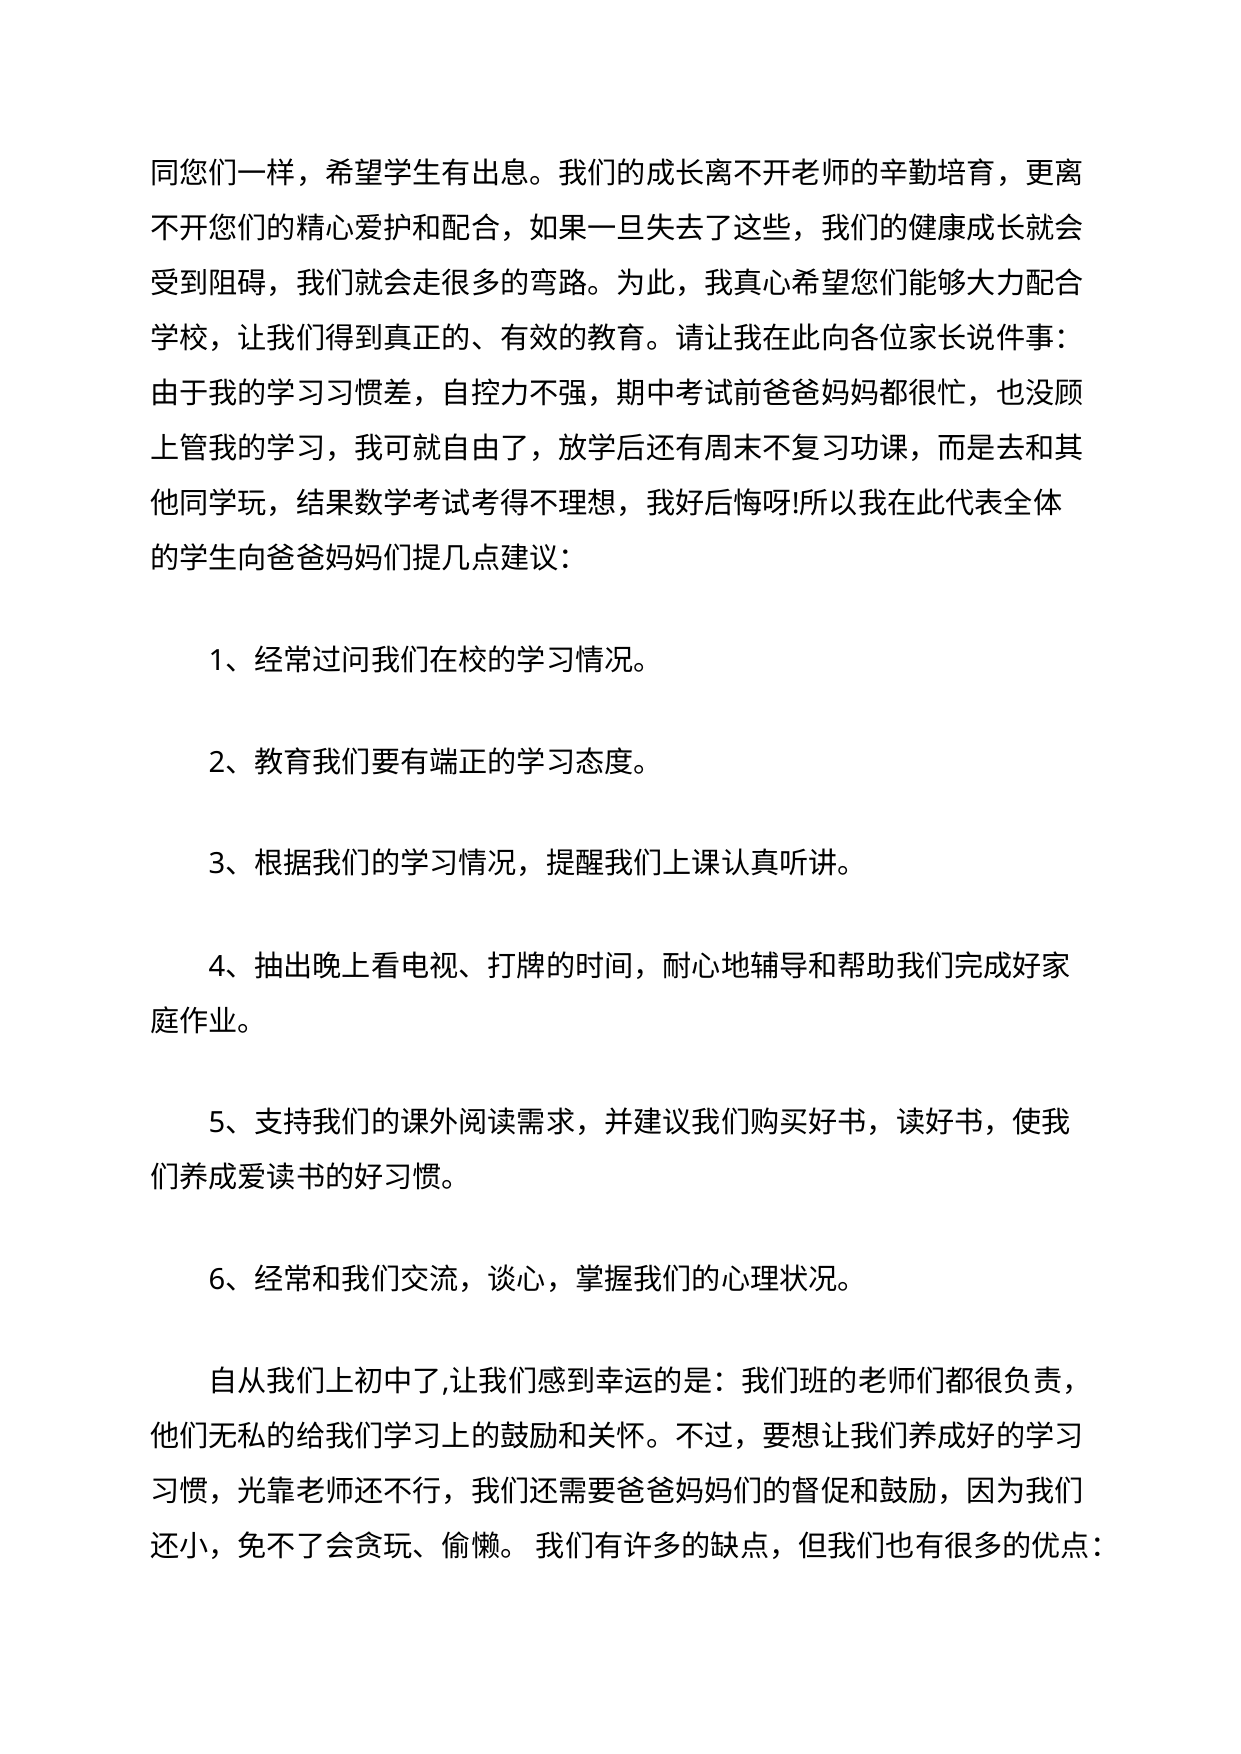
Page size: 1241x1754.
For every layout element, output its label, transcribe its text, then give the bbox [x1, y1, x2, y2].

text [150, 1358, 1090, 1565]
text 4、抽出晚上看电视、打牌的时间，耐心地辅导和帮助我们完成好家庭作业。 [150, 942, 1090, 1039]
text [150, 150, 1090, 577]
text 1、经常过问我们在校的学习情况。 [150, 636, 1090, 678]
text 6、经常和我们交流，谈心，掌握我们的心理状况。 [150, 1256, 1090, 1298]
text 2、教育我们要有端正的学习态度。 [150, 738, 1090, 781]
text 3、根据我们的学习情况，提醒我们上课认真听讲。 [150, 840, 1090, 882]
text 5、支持我们的课外阅读需求，并建议我们购买好书，读好书，使我们养成爱读书的好习惯。 [150, 1099, 1090, 1196]
